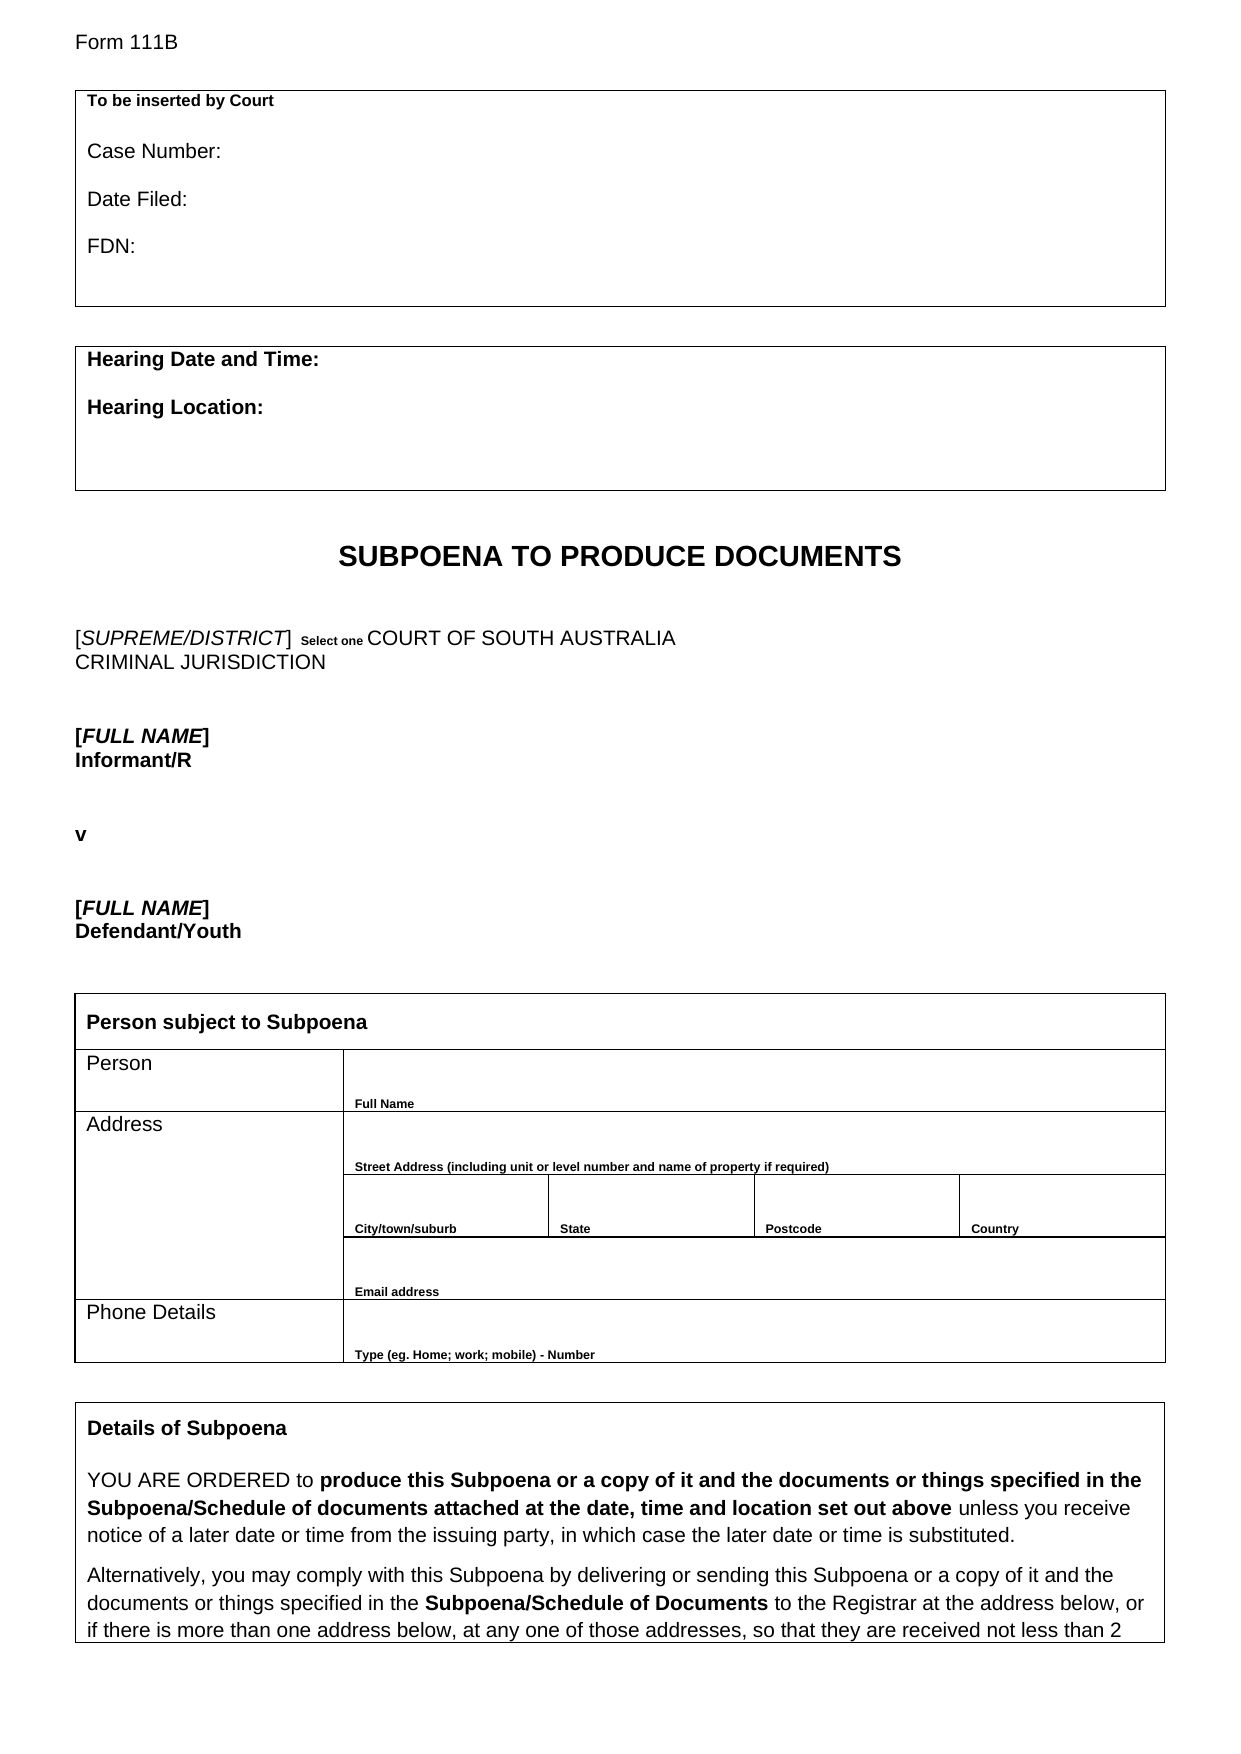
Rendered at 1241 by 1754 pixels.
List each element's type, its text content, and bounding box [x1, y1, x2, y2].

table_cell [549, 1175, 754, 1221]
table_cell Postcode [755, 1221, 959, 1236]
text [FULL NAME] [75, 895, 1165, 919]
table_cell Type (eg. Home; work; mobile) - Number [344, 1346, 1165, 1362]
table_header Person subject to Subpoena [76, 994, 1165, 1049]
table_cell Country [960, 1221, 1165, 1236]
table_cell [344, 1050, 1165, 1097]
table_cell Street Address (including unit or level number and name of property if required) [344, 1158, 1165, 1174]
table_cell [344, 1300, 1165, 1346]
table_cell Address [76, 1112, 343, 1299]
table_cell [755, 1175, 959, 1221]
table_cell [960, 1175, 1165, 1221]
table_cell Phone Details [76, 1300, 343, 1362]
text [FULL NAME] [75, 723, 1165, 747]
table_cell [76, 1097, 343, 1111]
table_cell Full Name [344, 1097, 1165, 1111]
text Defendant/Youth [75, 919, 1165, 943]
table_cell [344, 1112, 1165, 1158]
text SUBPOENA TO PRODUCE DOCUMENTS [75, 539, 1165, 573]
table_cell [344, 1175, 548, 1221]
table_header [76, 1403, 1164, 1642]
text [SUPREME/DISTRICT] Select one COURT OF SOUTH AUSTRALIA [75, 626, 1165, 649]
text v [75, 821, 1165, 845]
table_cell City/town/suburb [344, 1221, 548, 1236]
text CRIMINAL JURISDICTION [75, 649, 1165, 673]
table_cell Email address [344, 1284, 1165, 1299]
table_cell State [549, 1221, 754, 1236]
text Informant/R [75, 747, 1165, 771]
table_cell [344, 1238, 1165, 1284]
table_cell Person [76, 1050, 343, 1097]
